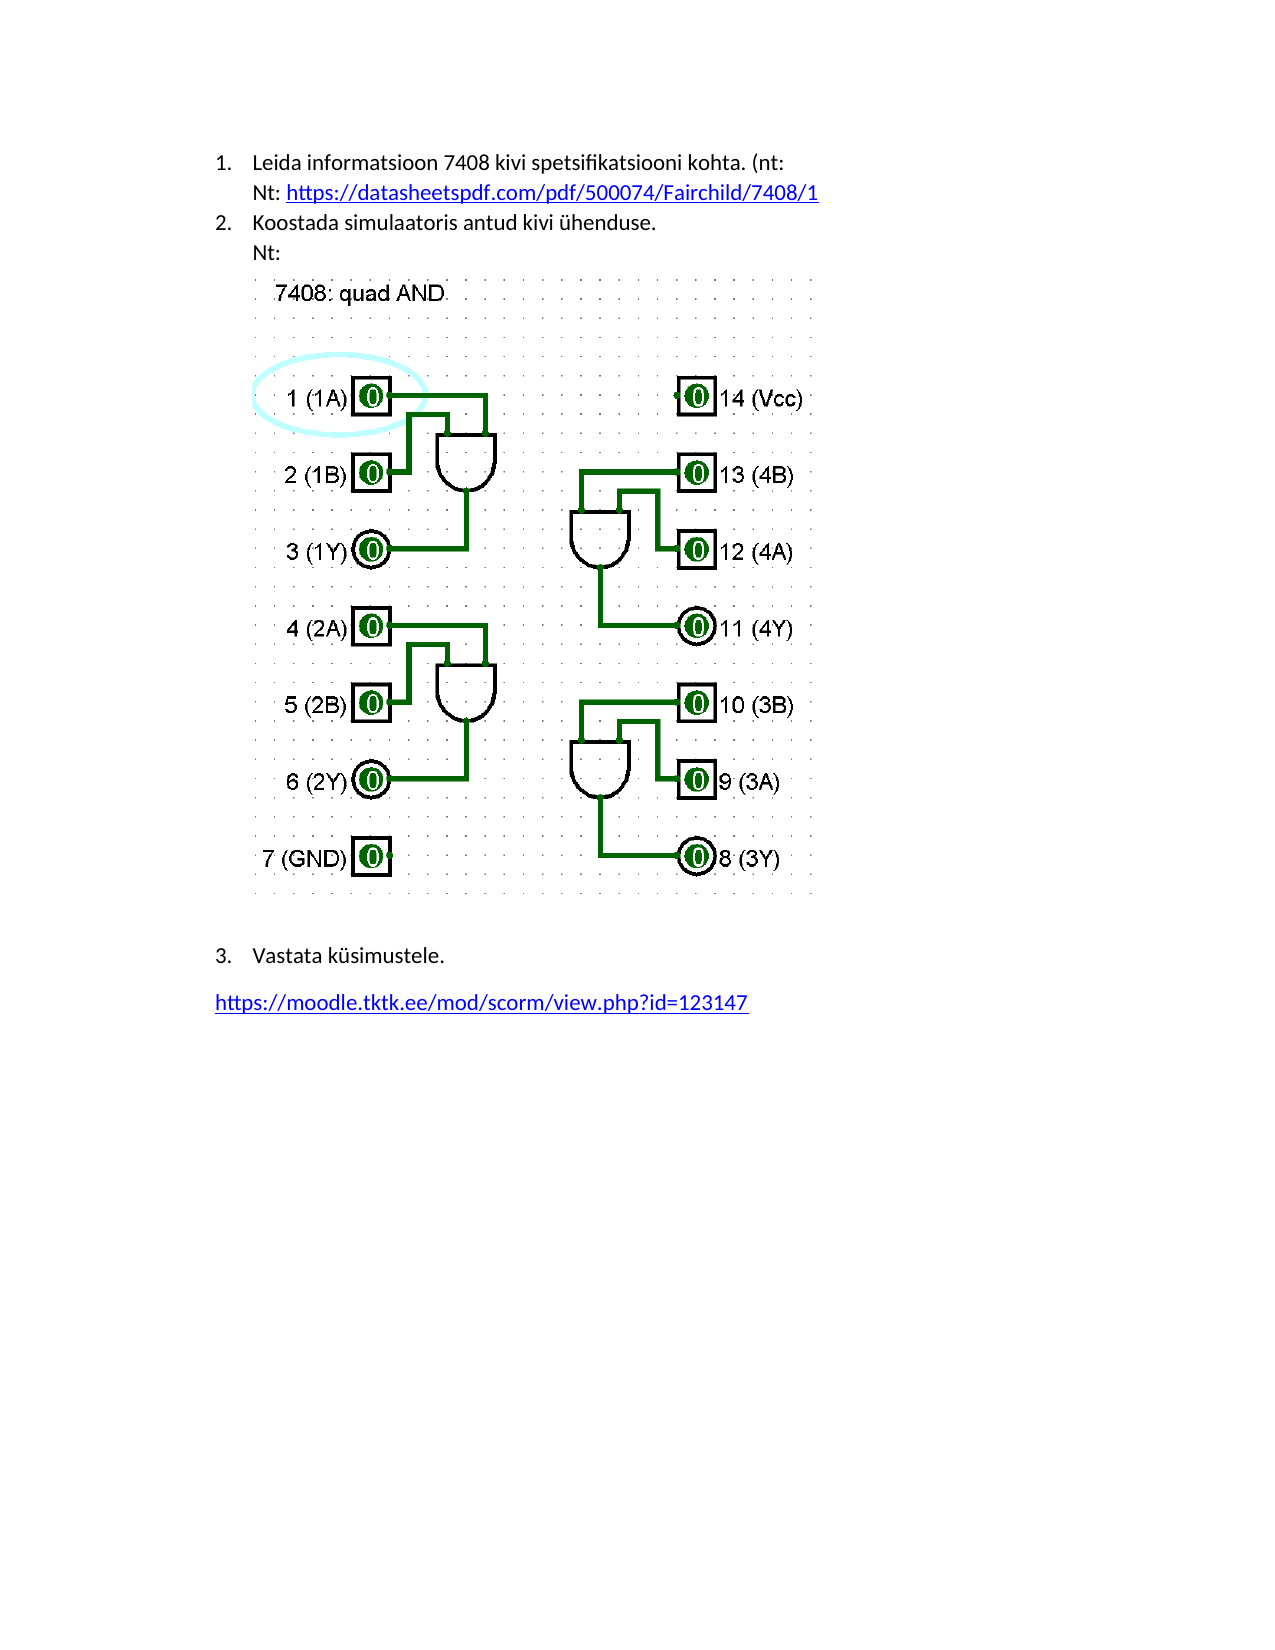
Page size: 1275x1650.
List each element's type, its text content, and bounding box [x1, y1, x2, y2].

text https://moodle.tktk.ee/mod/scorm/view.php?id=123147 [215, 988, 1127, 1016]
list Nt: https://datasheetspdf.com/pdf/500074/Fairchild/7408/1 [252, 178, 1127, 206]
list Vastata küsimustele. [215, 942, 1127, 969]
picture [252, 268, 818, 910]
list Nt: [252, 238, 1127, 266]
list Leida informatsioon 7408 kivi spetsifikatsiooni kohta. (nt: [215, 148, 1127, 176]
list Koostada simulaatoris antud kivi ühenduse. [215, 208, 1127, 236]
